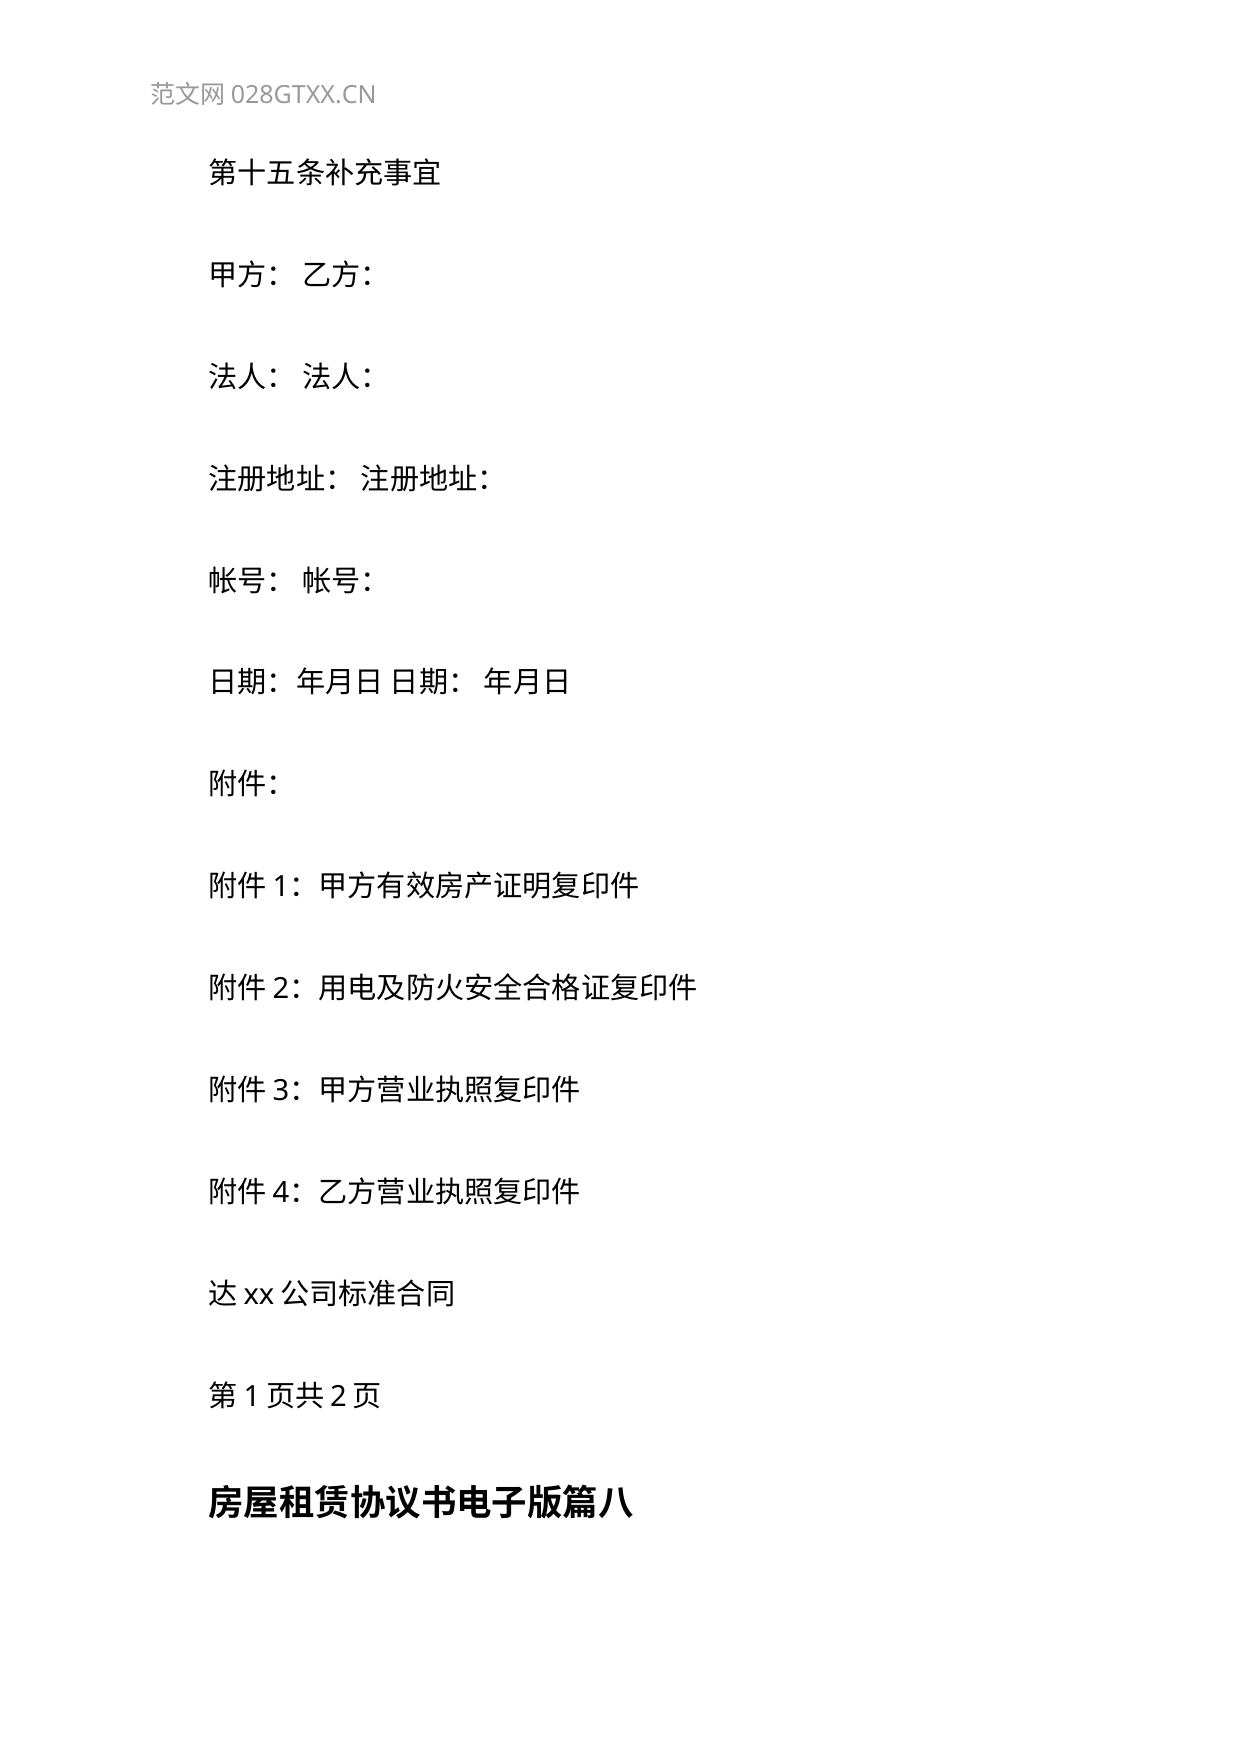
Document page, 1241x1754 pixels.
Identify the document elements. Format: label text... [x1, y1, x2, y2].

text 附件3：甲方营业执照复印件 [150, 1066, 1090, 1109]
text 附件2：用电及防火安全合格证复印件 [150, 964, 1090, 1007]
text 甲方： 乙方： [150, 252, 1090, 294]
text 房屋租赁协议书电子版篇八 [150, 1474, 1090, 1526]
text 注册地址： 注册地址： [150, 455, 1090, 498]
text 法人： 法人： [150, 353, 1090, 396]
text 日期：年月日 日期： 年月日 [150, 659, 1090, 701]
text 第十五条补充事宜 [150, 150, 1090, 192]
text 达xx公司标准合同 [150, 1270, 1090, 1313]
text 附件4：乙方营业执照复印件 [150, 1168, 1090, 1211]
text 帐号： 帐号： [150, 557, 1090, 599]
text 附件： [150, 761, 1090, 803]
text 附件1：甲方有效房产证明复印件 [150, 862, 1090, 905]
text 第1页共2页 [150, 1372, 1090, 1415]
